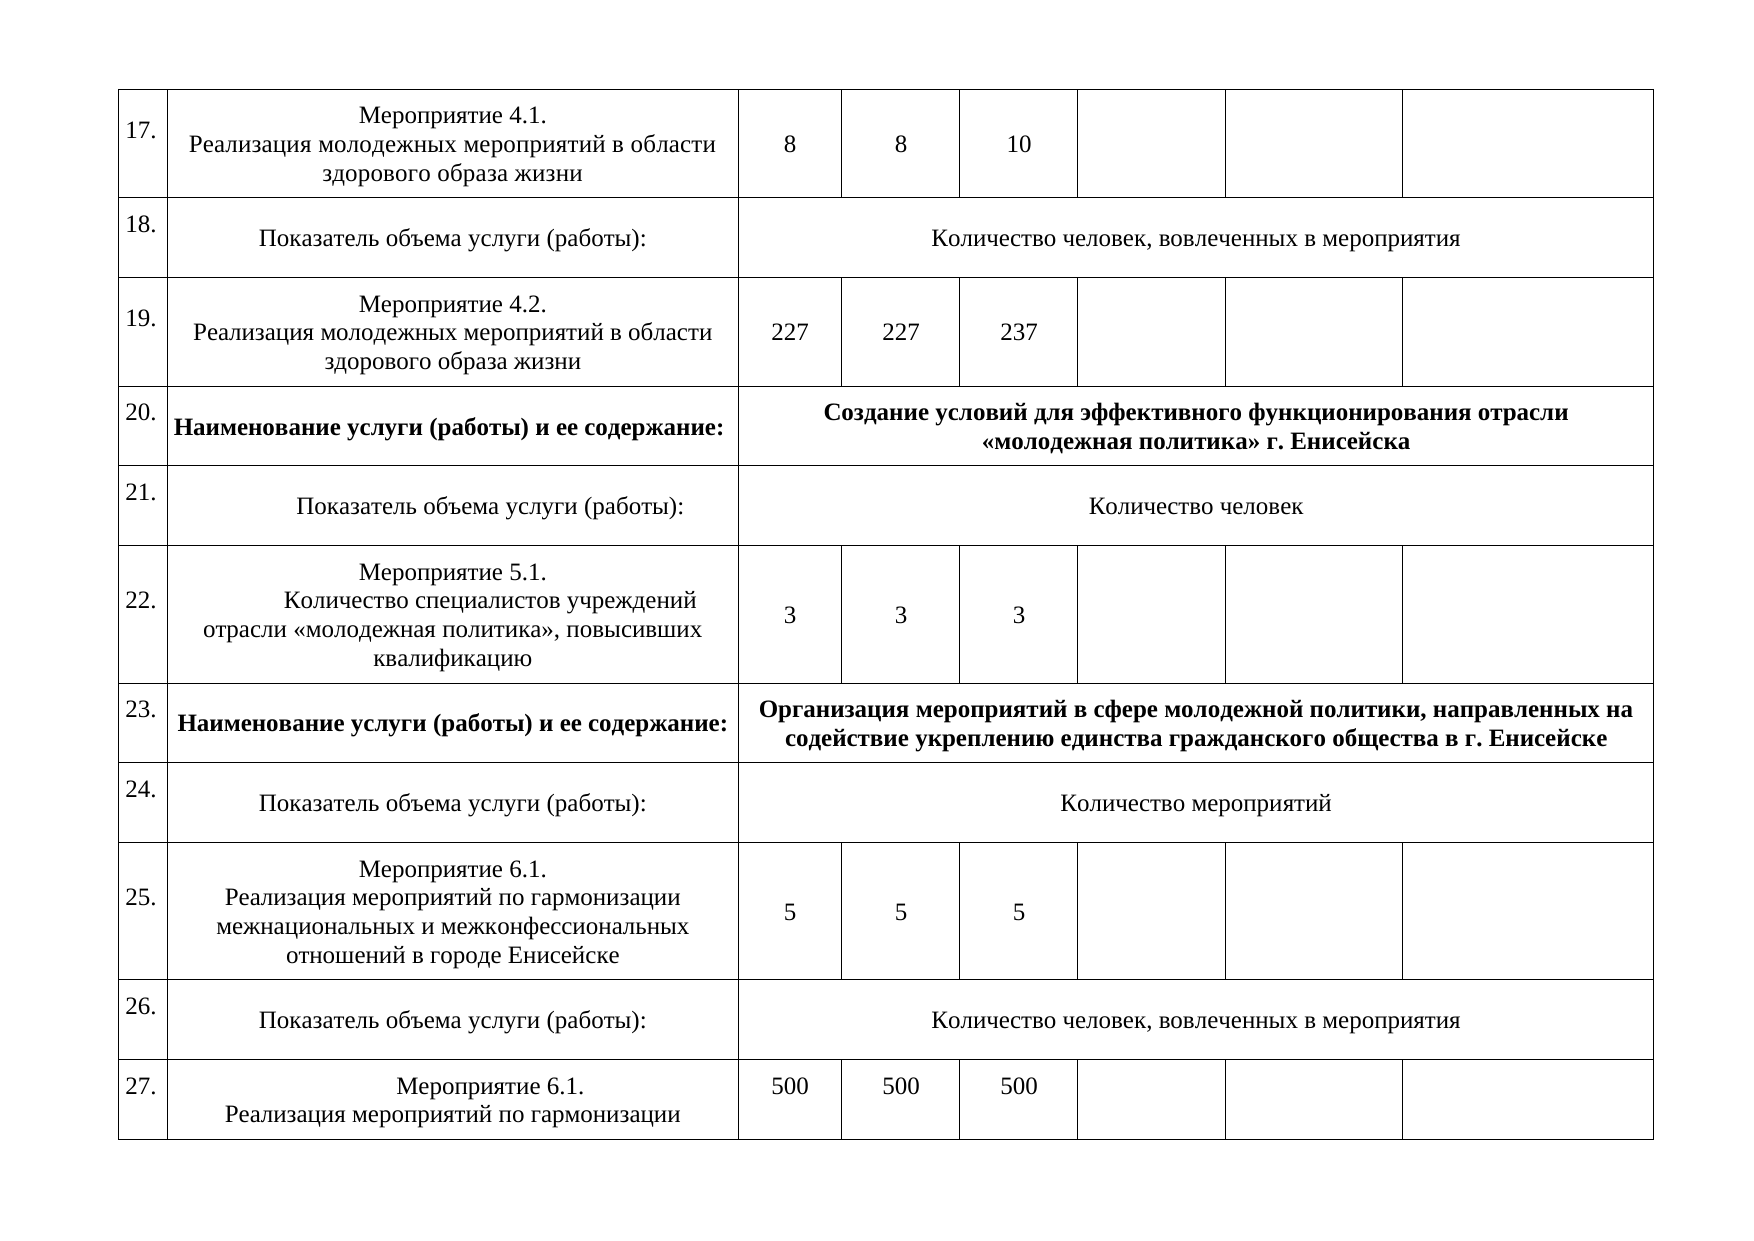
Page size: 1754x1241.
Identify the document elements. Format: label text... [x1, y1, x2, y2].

table_cell [119, 1060, 167, 1139]
table_cell 3 [739, 546, 841, 682]
table_cell [1403, 546, 1653, 682]
table_cell [1403, 843, 1653, 979]
table_cell 227 [739, 278, 841, 386]
table_cell [119, 684, 167, 762]
table_cell [1226, 1060, 1402, 1139]
table_cell Количество человек [739, 466, 1653, 545]
table_cell 237 [960, 278, 1077, 386]
table_cell [1403, 90, 1653, 197]
table_cell Мероприятие 6.1. Реализация мероприятий по гармонизации межнациональных и межконфессиональных отношений в городе Енисейске [168, 843, 738, 979]
table_cell 8 [739, 90, 841, 197]
table_cell [119, 763, 167, 842]
table_cell 500 [842, 1060, 959, 1139]
table_cell [1226, 546, 1402, 682]
table_cell Показатель объема услуги (работы): [168, 980, 738, 1059]
table_cell [119, 546, 167, 682]
table_cell [119, 980, 167, 1059]
table_cell [1226, 90, 1402, 197]
table_cell 5 [842, 843, 959, 979]
table_cell Наименование услуги (работы) и ее содержание: [168, 684, 738, 762]
table_cell [1078, 843, 1225, 979]
table_cell Показатель объема услуги (работы): [168, 466, 738, 545]
table_cell Показатель объема услуги (работы): [168, 763, 738, 842]
table_cell Мероприятие 5.1. Количество специалистов учреждений отрасли «молодежная политика», повысивших квалификацию [168, 546, 738, 682]
table_cell 5 [739, 843, 841, 979]
table_cell [1078, 546, 1225, 682]
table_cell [168, 1060, 738, 1139]
table_cell [1078, 278, 1225, 386]
table_cell [1403, 1060, 1653, 1139]
table_cell Количество человек, вовлеченных в мероприятия [739, 198, 1653, 277]
table_cell 5 [960, 843, 1077, 979]
table_cell 500 [960, 1060, 1077, 1139]
table_cell [119, 466, 167, 545]
table_cell Мероприятие 4.2. Реализация молодежных мероприятий в области здорового образа жизни [168, 278, 738, 386]
table_cell [119, 198, 167, 277]
table_cell Мероприятие 4.1. Реализация молодежных мероприятий в области здорового образа жизни [168, 90, 738, 197]
table_cell [1403, 278, 1653, 386]
table_cell 227 [842, 278, 959, 386]
table_cell Организация мероприятий в сфере молодежной политики, направленных на содействие укреплению единства гражданского общества в г. Енисейске [739, 684, 1653, 762]
table_cell Показатель объема услуги (работы): [168, 198, 738, 277]
table_cell 3 [842, 546, 959, 682]
table_cell Количество мероприятий [739, 763, 1653, 842]
table_cell [1078, 1060, 1225, 1139]
table_cell [119, 90, 167, 197]
table_cell 10 [960, 90, 1077, 197]
table_cell [119, 843, 167, 979]
table_cell [119, 278, 167, 386]
table_cell [119, 387, 167, 465]
table_cell [1226, 278, 1402, 386]
table_cell [1078, 90, 1225, 197]
table_cell 8 [842, 90, 959, 197]
table_cell Количество человек, вовлеченных в мероприятия [739, 980, 1653, 1059]
table_cell 500 [739, 1060, 841, 1139]
table_cell Наименование услуги (работы) и ее содержание: [168, 387, 738, 465]
table_cell 3 [960, 546, 1077, 682]
table_cell [1226, 843, 1402, 979]
table_cell Создание условий для эффективного функционирования отрасли «молодежная политика» г. Енисейска [739, 387, 1653, 465]
